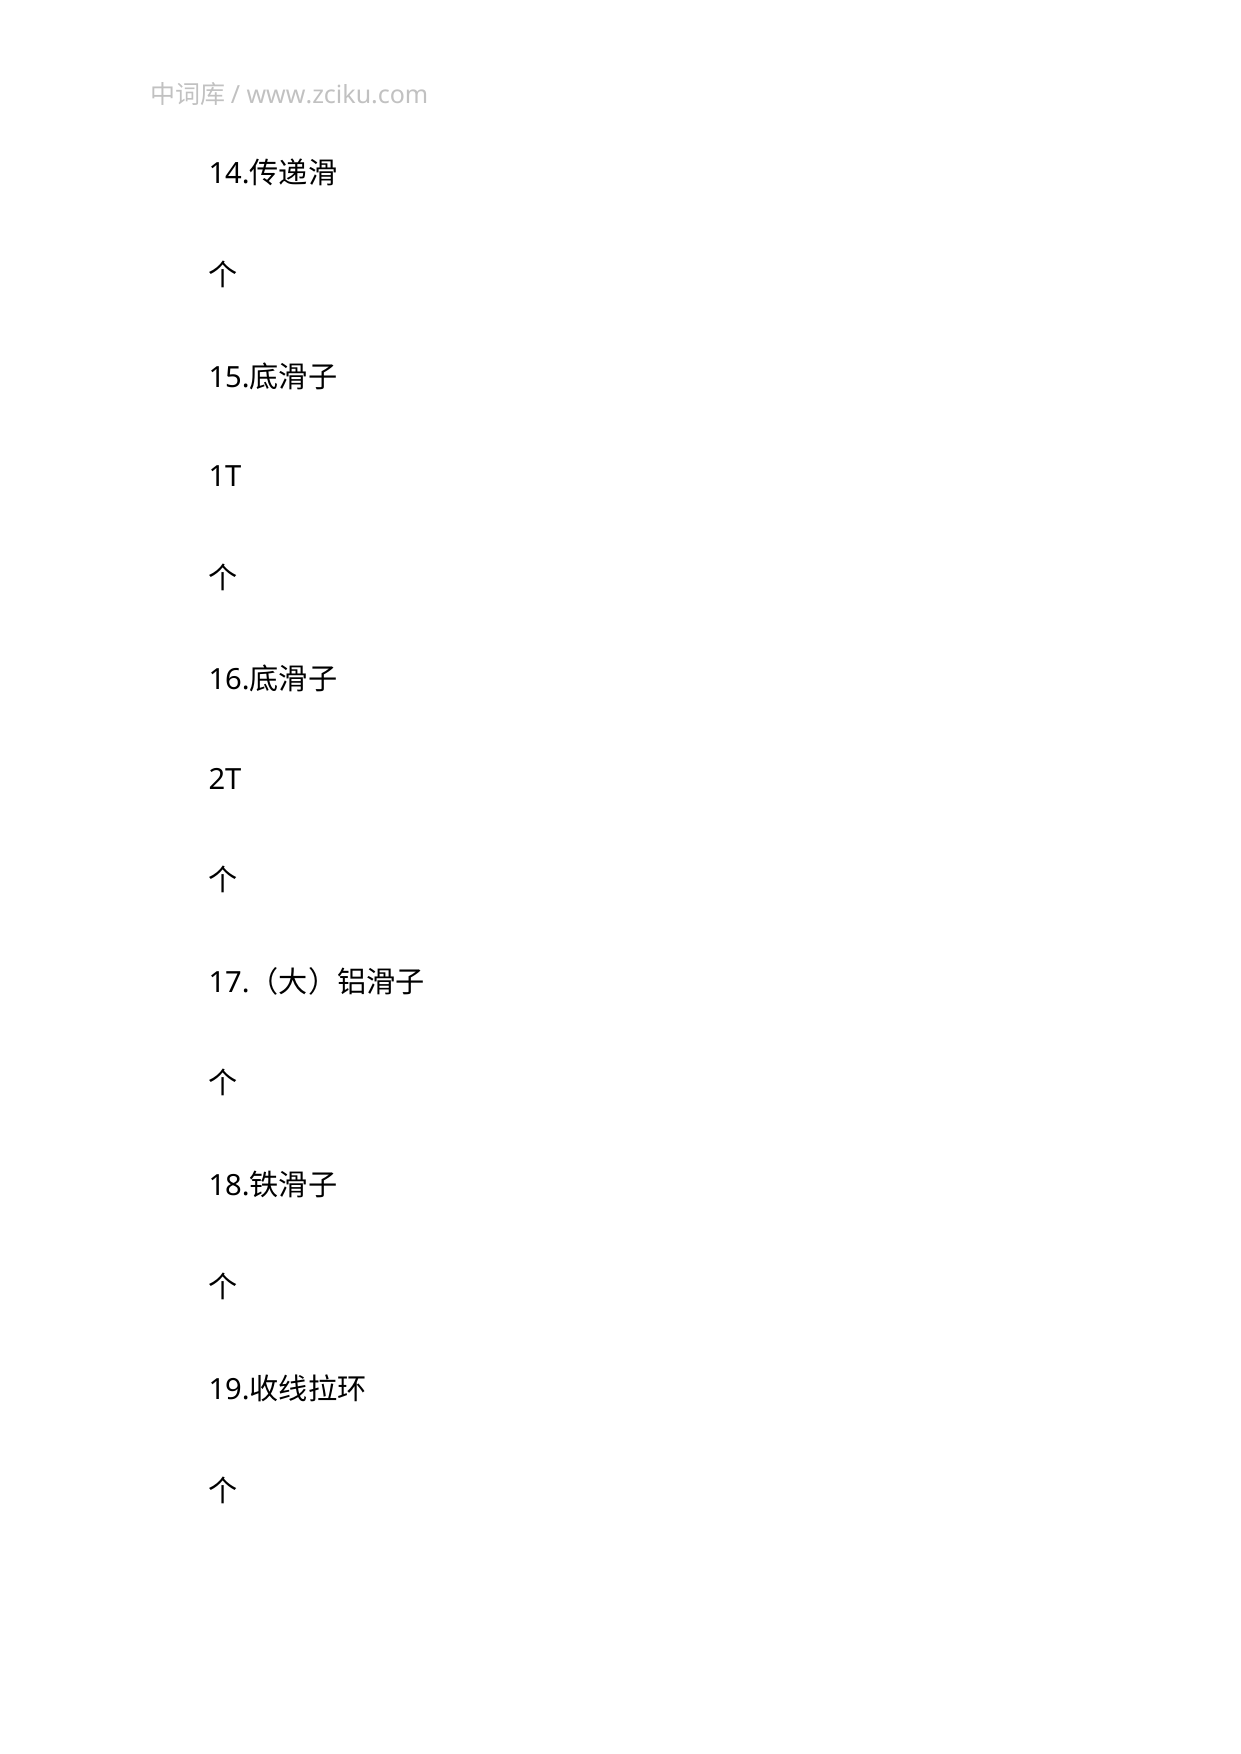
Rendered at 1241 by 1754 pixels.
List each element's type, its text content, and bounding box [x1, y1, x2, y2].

text 15.底滑子 [150, 354, 1090, 396]
text 17.（大）铝滑子 [150, 958, 1090, 1001]
text 1T [150, 456, 1090, 495]
text 个 [150, 1060, 1090, 1102]
text 19.收线拉环 [150, 1366, 1090, 1408]
text 14.传递滑 [150, 150, 1090, 192]
text 个 [150, 252, 1090, 294]
text 18.铁滑子 [150, 1162, 1090, 1204]
text 个 [150, 554, 1090, 596]
text 16.底滑子 [150, 656, 1090, 698]
text 个 [150, 856, 1090, 899]
text 个 [150, 1264, 1090, 1306]
text 2T [150, 758, 1090, 798]
text 个 [150, 1468, 1090, 1510]
